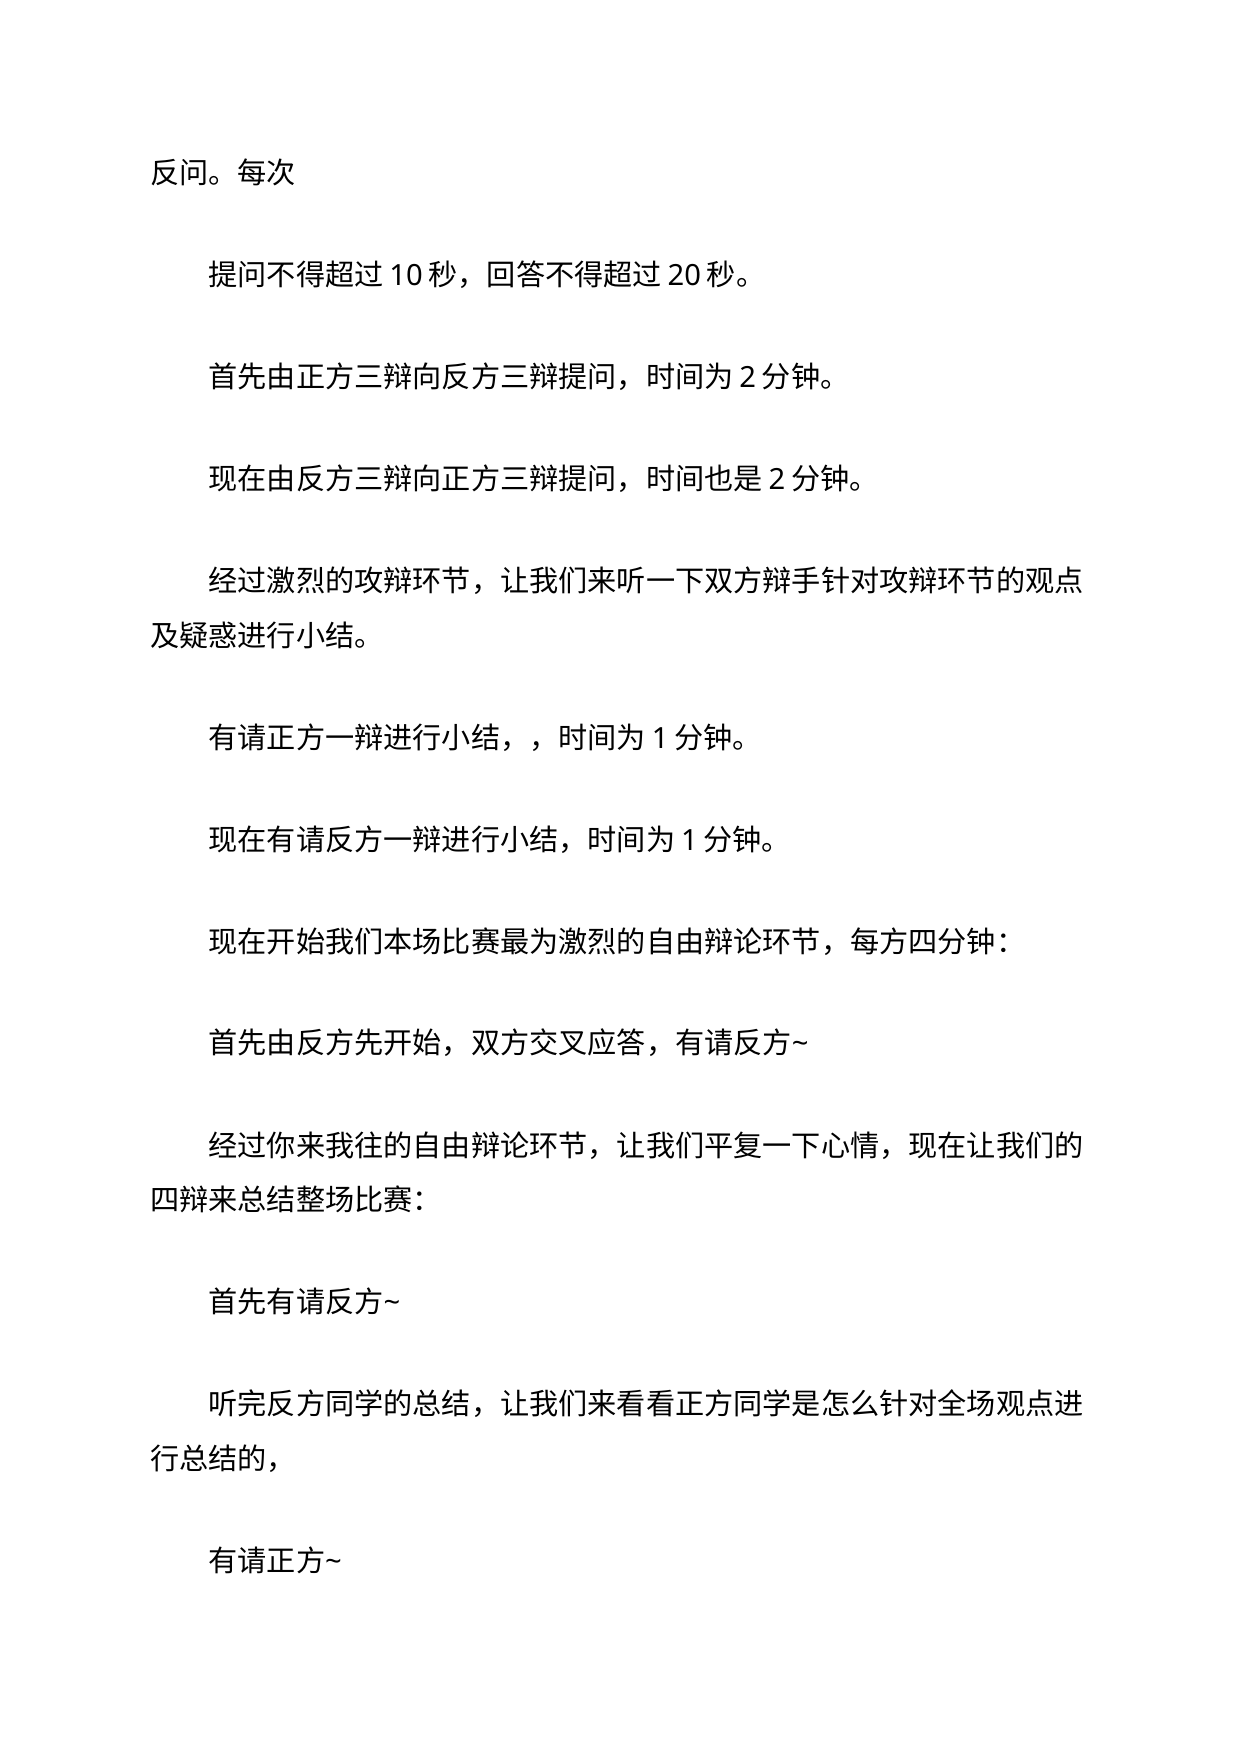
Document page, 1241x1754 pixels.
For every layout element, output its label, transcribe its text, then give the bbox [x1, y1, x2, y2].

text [150, 150, 1090, 192]
text 首先由反方先开始，双方交叉应答，有请反方~ [150, 1020, 1090, 1062]
text 经过激烈的攻辩环节，让我们来听一下双方辩手针对攻辩环节的观点及疑惑进行小结。 [150, 558, 1090, 655]
text 有请正方~ [150, 1537, 1090, 1580]
text 首先有请反方~ [150, 1279, 1090, 1321]
text 首先由正方三辩向反方三辩提问，时间为2分钟。 [150, 354, 1090, 396]
text 经过你来我往的自由辩论环节，让我们平复一下心情，现在让我们的四辩来总结整场比赛： [150, 1122, 1090, 1219]
text 听完反方同学的总结，让我们来看看正方同学是怎么针对全场观点进行总结的， [150, 1381, 1090, 1478]
text 现在有请反方一辩进行小结，时间为1分钟。 [150, 816, 1090, 859]
text 现在开始我们本场比赛最为激烈的自由辩论环节，每方四分钟： [150, 918, 1090, 961]
text 提问不得超过10秒，回答不得超过20秒。 [150, 252, 1090, 294]
text 现在由反方三辩向正方三辩提问，时间也是2分钟。 [150, 456, 1090, 498]
text 有请正方一辩进行小结，，时间为1分钟。 [150, 714, 1090, 757]
